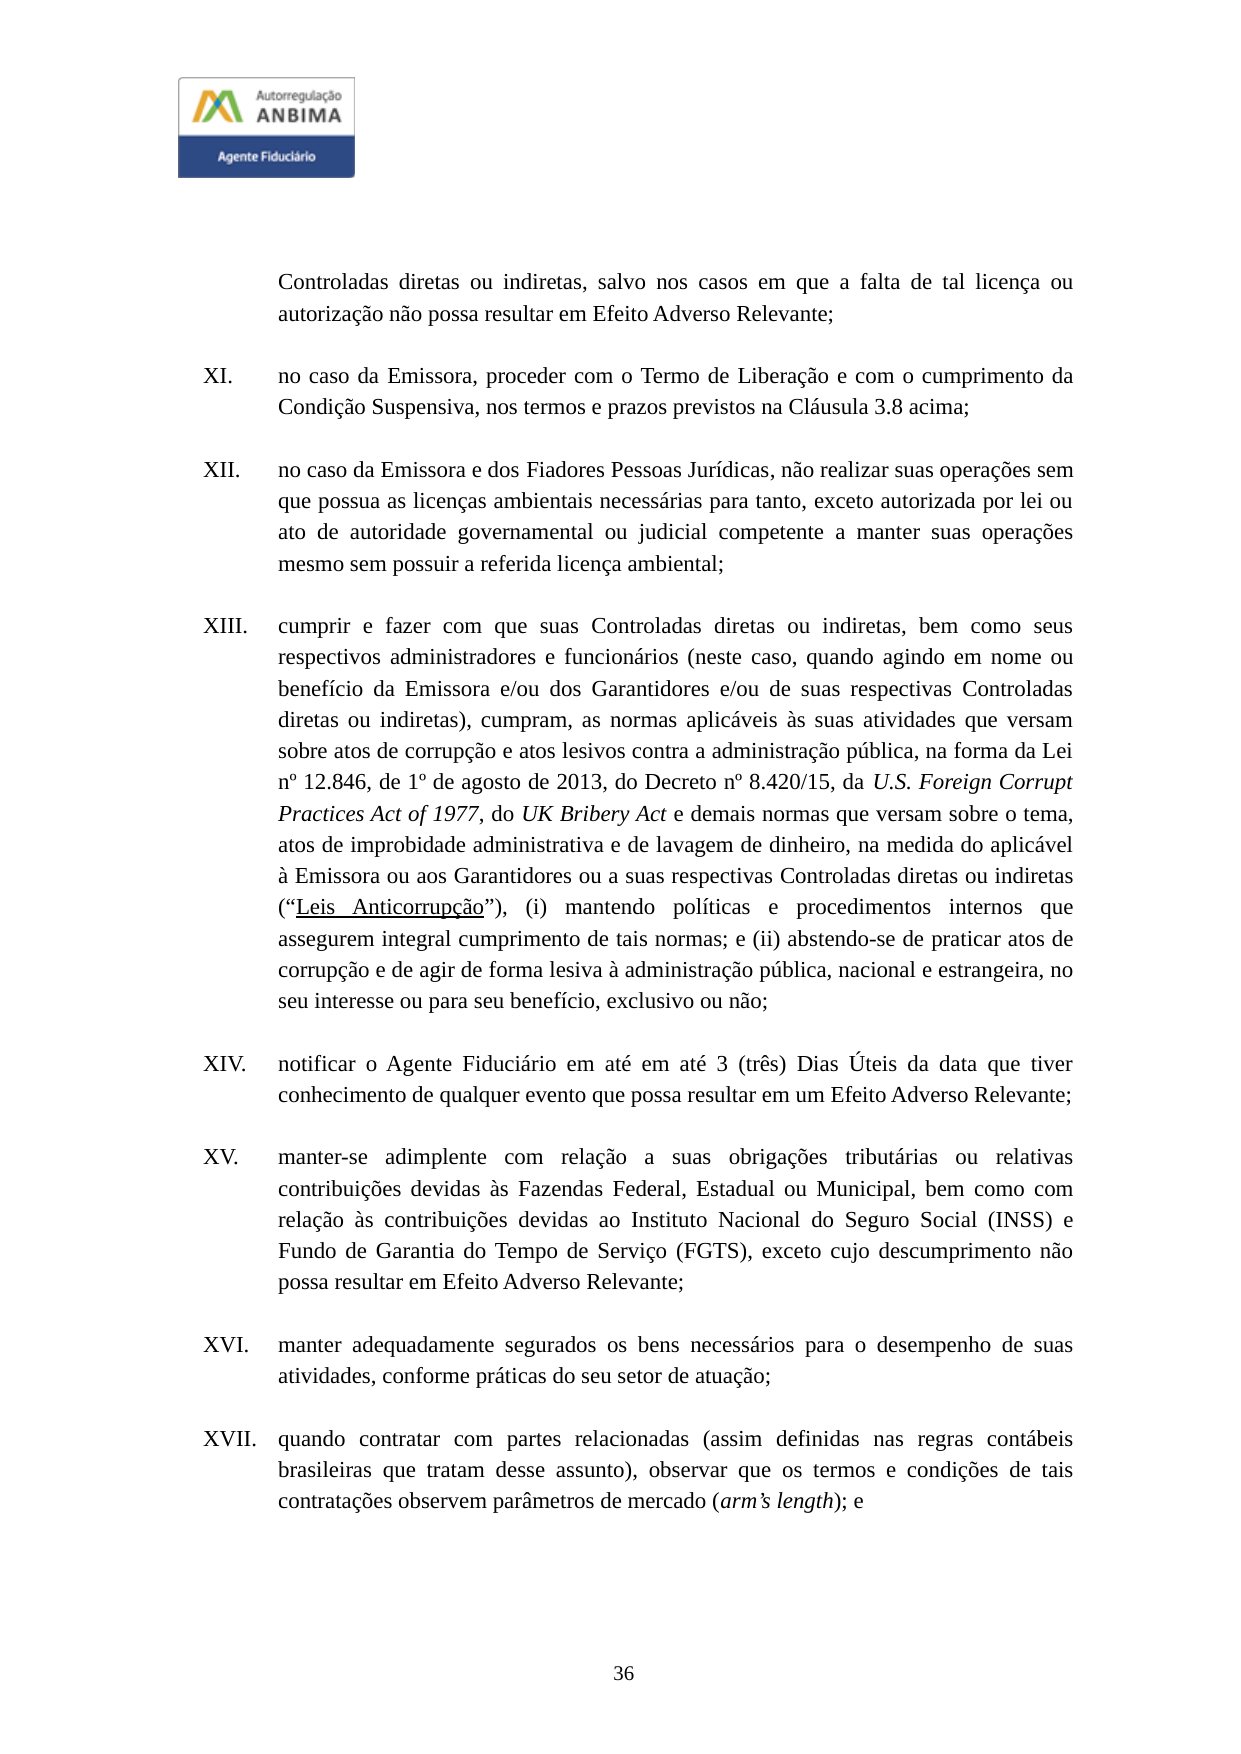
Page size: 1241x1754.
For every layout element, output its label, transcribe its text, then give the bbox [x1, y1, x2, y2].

list notificar o Agente Fiduciário em até em até 3 (três) Dias Úteis da data que tiver conhecimento de qualquer evento que possa resultar em um Efeito Adverso Relevante; [203, 1046, 1075, 1108]
list manter adequadamente segurados os bens necessários para o desempenho de suas atividades, conforme práticas do seu setor de atuação; [203, 1327, 1075, 1390]
list no caso da Emissora e dos Fiadores Pessoas Jurídicas, não realizar suas operações sem que possua as licenças ambientais necessárias para tanto, exceto autorizada por lei ou ato de autoridade governamental ou judicial competente a manter suas operações mesmo sem possuir a referida licença ambiental; [203, 452, 1075, 577]
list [203, 265, 1075, 327]
list cumprir e fazer com que suas Controladas diretas ou indiretas, bem como seus respectivos administradores e funcionários (neste caso, quando agindo em nome ou benefício da Emissora e/ou dos Garantidores e/ou de suas respectivas Controladas diretas ou indiretas), cumpram, as normas aplicáveis às suas atividades que versam sobre atos de corrupção e atos lesivos contra a administração pública, na forma da Lei nº 12.846, de 1º de agosto de 2013, do Decreto nº 8.420/15, da U.S. Foreign Corrupt Practices Act of 1977, do UK Bribery Act e demais normas que versam sobre o tema, atos de improbidade administrativa e de lavagem de dinheiro, na medida do aplicável à Emissora ou aos Garantidores ou a suas respectivas Controladas diretas ou indiretas (“Leis Anticorrupção”), (i) mantendo políticas e procedimentos internos que assegurem integral cumprimento de tais normas; e (ii) abstendo-se de praticar atos de corrupção e de agir de forma lesiva à administração pública, nacional e estrangeira, no seu interesse ou para seu benefício, exclusivo ou não; [203, 608, 1075, 1015]
list quando contratar com partes relacionadas (assim definidas nas regras contábeis brasileiras que tratam desse assunto), observar que os termos e condições de tais contratações observem parâmetros de mercado (arm’s length); e [203, 1421, 1075, 1515]
list no caso da Emissora, proceder com o Termo de Liberação e com o cumprimento da Condição Suspensiva, nos termos e prazos previstos na Cláusula 3.8 acima; [203, 358, 1075, 421]
list manter-se adimplente com relação a suas obrigações tributárias ou relativas contribuições devidas às Fazendas Federal, Estadual ou Municipal, bem como com relação às contribuições devidas ao Instituto Nacional do Seguro Social (INSS) e Fundo de Garantia do Tempo de Serviço (FGTS), exceto cujo descumprimento não possa resultar em Efeito Adverso Relevante; [203, 1140, 1075, 1296]
